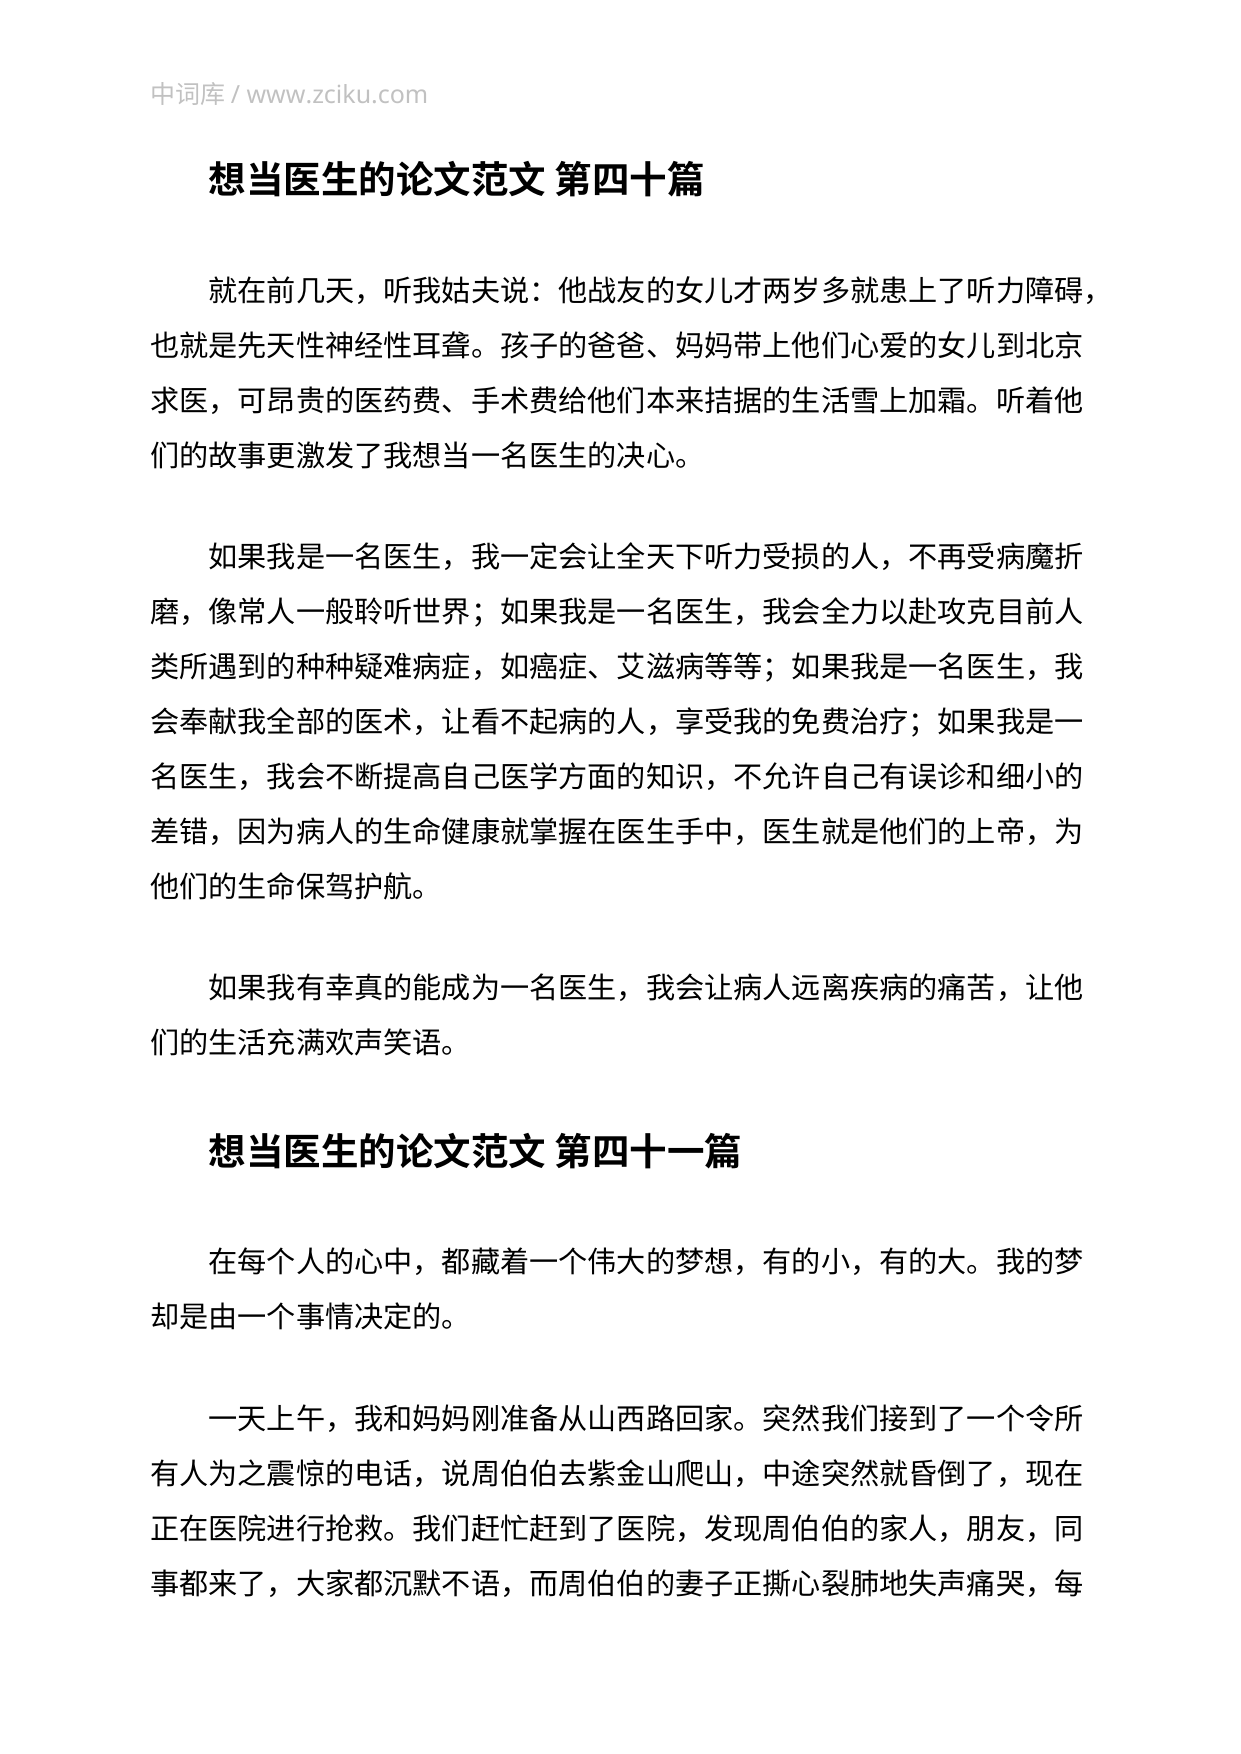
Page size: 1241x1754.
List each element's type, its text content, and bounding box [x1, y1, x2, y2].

text 在每个人的心中，都藏着一个伟大的梦想，有的小，有的大。我的梦却是由一个事情决定的。 [150, 1239, 1090, 1336]
text 想当医生的论文范文 第四十篇 [150, 150, 1090, 204]
text 就在前几天，听我姑夫说：他战友的女儿才两岁多就患上了听力障碍，也就是先天性神经性耳聋。孩子的爸爸、妈妈带上他们心爱的女儿到北京求医，可昂贵的医药费、手术费给他们本来拮据的生活雪上加霜。听着他们的故事更激发了我想当一名医生的决心。 [150, 267, 1090, 474]
text 如果我是一名医生，我一定会让全天下听力受损的人，不再受病魔折磨，像常人一般聆听世界；如果我是一名医生，我会全力以赴攻克目前人类所遇到的种种疑难病症，如癌症、艾滋病等等；如果我是一名医生，我会奉献我全部的医术，让看不起病的人，享受我的免费治疗；如果我是一名医生，我会不断提高自己医学方面的知识，不允许自己有误诊和细小的差错，因为病人的生命健康就掌握在医生手中，医生就是他们的上帝，为他们的生命保驾护航。 [150, 534, 1090, 906]
text 想当医生的论文范文 第四十一篇 [150, 1122, 1090, 1176]
text 如果我有幸真的能成为一名医生，我会让病人远离疾病的痛苦，让他们的生活充满欢声笑语。 [150, 965, 1090, 1062]
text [150, 1396, 1090, 1603]
